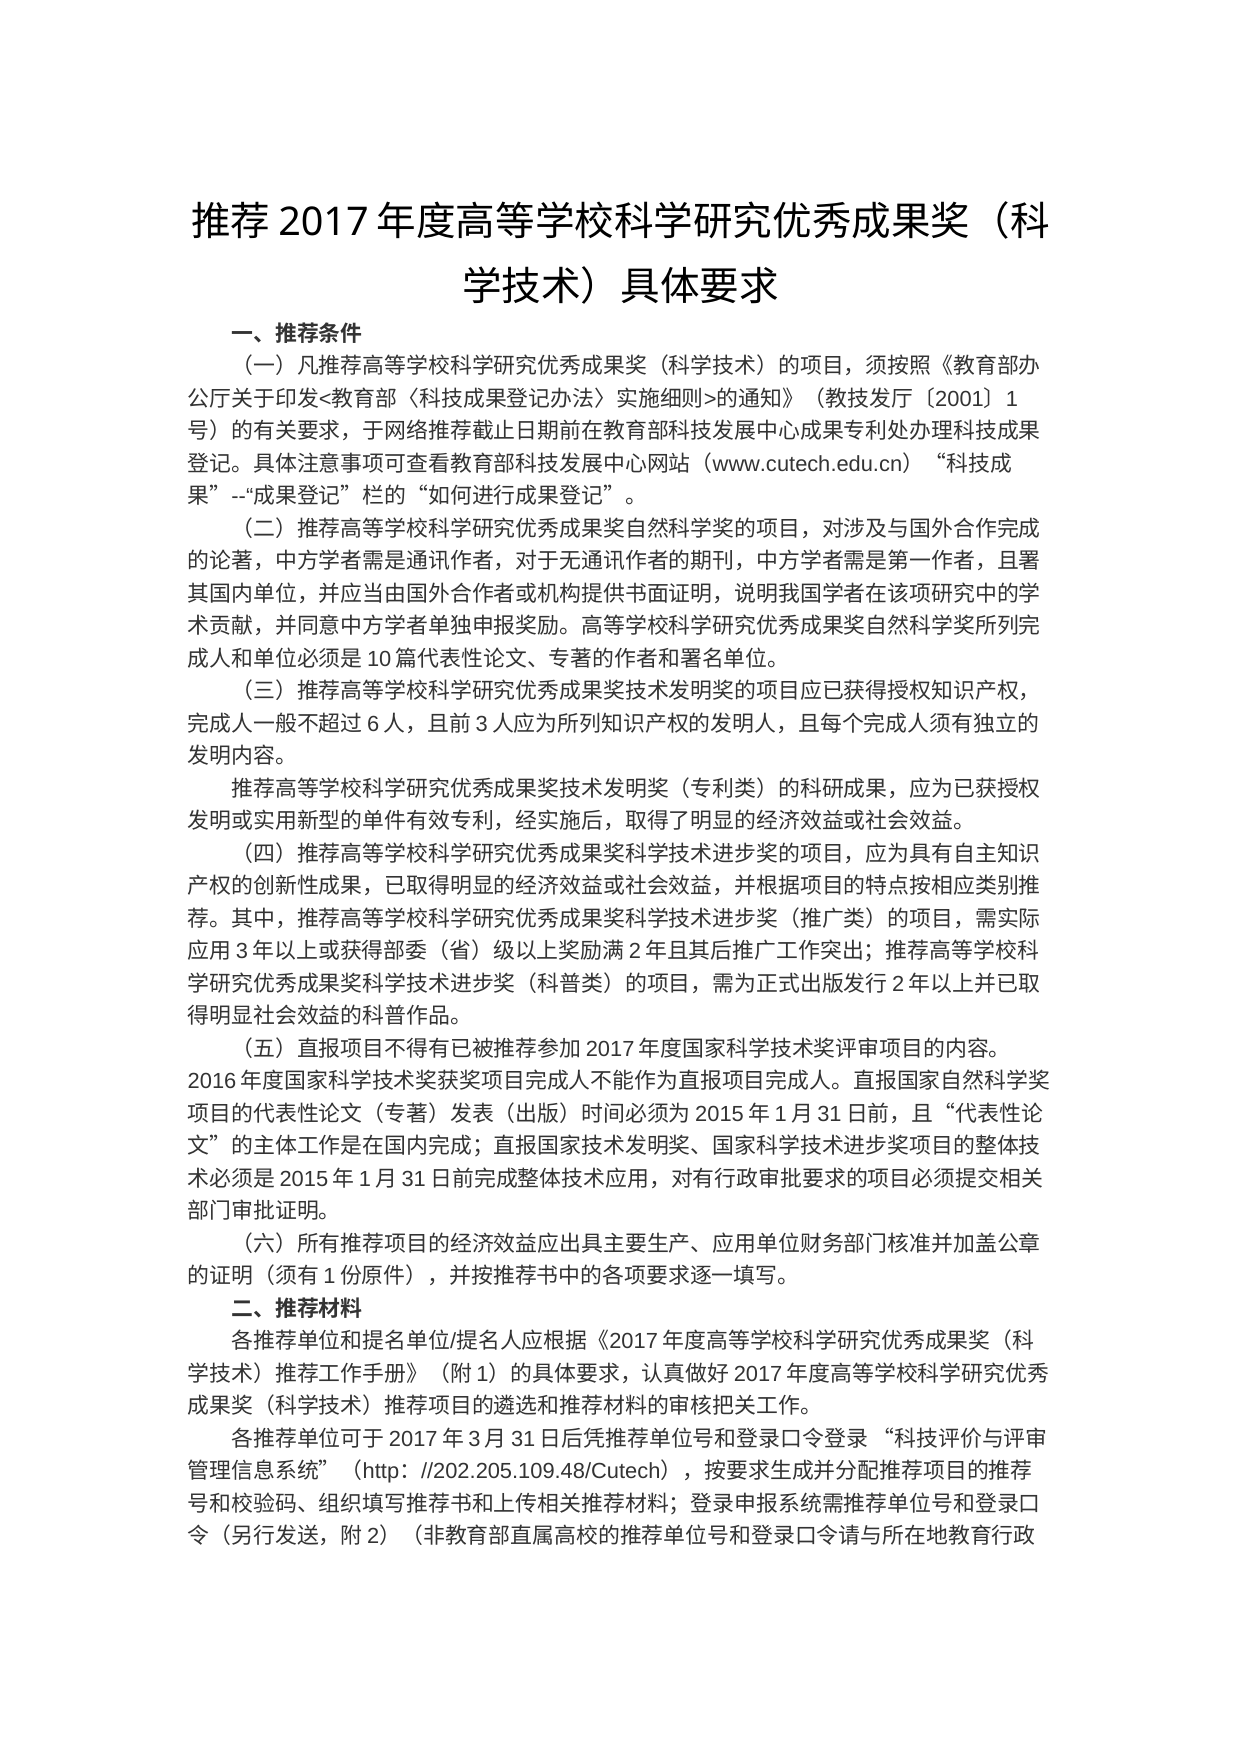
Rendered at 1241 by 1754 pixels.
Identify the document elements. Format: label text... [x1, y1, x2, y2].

text （三）推荐高等学校科学研究优秀成果奖技术发明奖的项目应已获得授权知识产权，完成人一般不超过6人，且前3人应为所列知识产权的发明人，且每个完成人须有独立的发明内容。 [187, 673, 1053, 770]
text （六）所有推荐项目的经济效益应出具主要生产、应用单位财务部门核准并加盖公章的证明（须有1份原件），并按推荐书中的各项要求逐一填写。 [187, 1225, 1053, 1290]
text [187, 1420, 1053, 1550]
text 一、推荐条件 [187, 315, 1053, 348]
text 推荐高等学校科学研究优秀成果奖技术发明奖（专利类）的科研成果，应为已获授权发明或实用新型的单件有效专利，经实施后，取得了明显的经济效益或社会效益。 [187, 770, 1053, 835]
text 各推荐单位和提名单位/提名人应根据《2017年度高等学校科学研究优秀成果奖（科学技术）推荐工作手册》（附1）的具体要求，认真做好2017年度高等学校科学研究优秀成果奖（科学技术）推荐项目的遴选和推荐材料的审核把关工作。 [187, 1323, 1053, 1420]
title 推荐2017年度高等学校科学研究优秀成果奖（科学技术）具体要求 [187, 185, 1053, 315]
text 二、推荐材料 [187, 1290, 1053, 1323]
text （二）推荐高等学校科学研究优秀成果奖自然科学奖的项目，对涉及与国外合作完成的论著，中方学者需是通讯作者，对于无通讯作者的期刊，中方学者需是第一作者，且署其国内单位，并应当由国外合作者或机构提供书面证明，说明我国学者在该项研究中的学术贡献，并同意中方学者单独申报奖励。高等学校科学研究优秀成果奖自然科学奖所列完成人和单位必须是10篇代表性论文、专著的作者和署名单位。 [187, 510, 1053, 673]
text （一）凡推荐高等学校科学研究优秀成果奖（科学技术）的项目，须按照《教育部办公厅关于印发<教育部〈科技成果登记办法〉实施细则>的通知》（教技发厅〔2001〕1号）的有关要求，于网络推荐截止日期前在教育部科技发展中心成果专利处办理科技成果登记。具体注意事项可查看教育部科技发展中心网站（www.cutech.edu.cn）“科技成果”--“成果登记”栏的“如何进行成果登记”。 [187, 348, 1053, 510]
text （四）推荐高等学校科学研究优秀成果奖科学技术进步奖的项目，应为具有自主知识产权的创新性成果，已取得明显的经济效益或社会效益，并根据项目的特点按相应类别推荐。其中，推荐高等学校科学研究优秀成果奖科学技术进步奖（推广类）的项目，需实际应用3年以上或获得部委（省）级以上奖励满2年且其后推广工作突出；推荐高等学校科学研究优秀成果奖科学技术进步奖（科普类）的项目，需为正式出版发行2年以上并已取得明显社会效益的科普作品。 [187, 835, 1053, 1030]
text （五）直报项目不得有已被推荐参加2017年度国家科学技术奖评审项目的内容。2016年度国家科学技术奖获奖项目完成人不能作为直报项目完成人。直报国家自然科学奖项目的代表性论文（专著）发表（出版）时间必须为2015年1月31日前，且“代表性论文”的主体工作是在国内完成；直报国家技术发明奖、国家科学技术进步奖项目的整体技术必须是2015年1月31日前完成整体技术应用，对有行政审批要求的项目必须提交相关部门审批证明。 [187, 1030, 1053, 1225]
